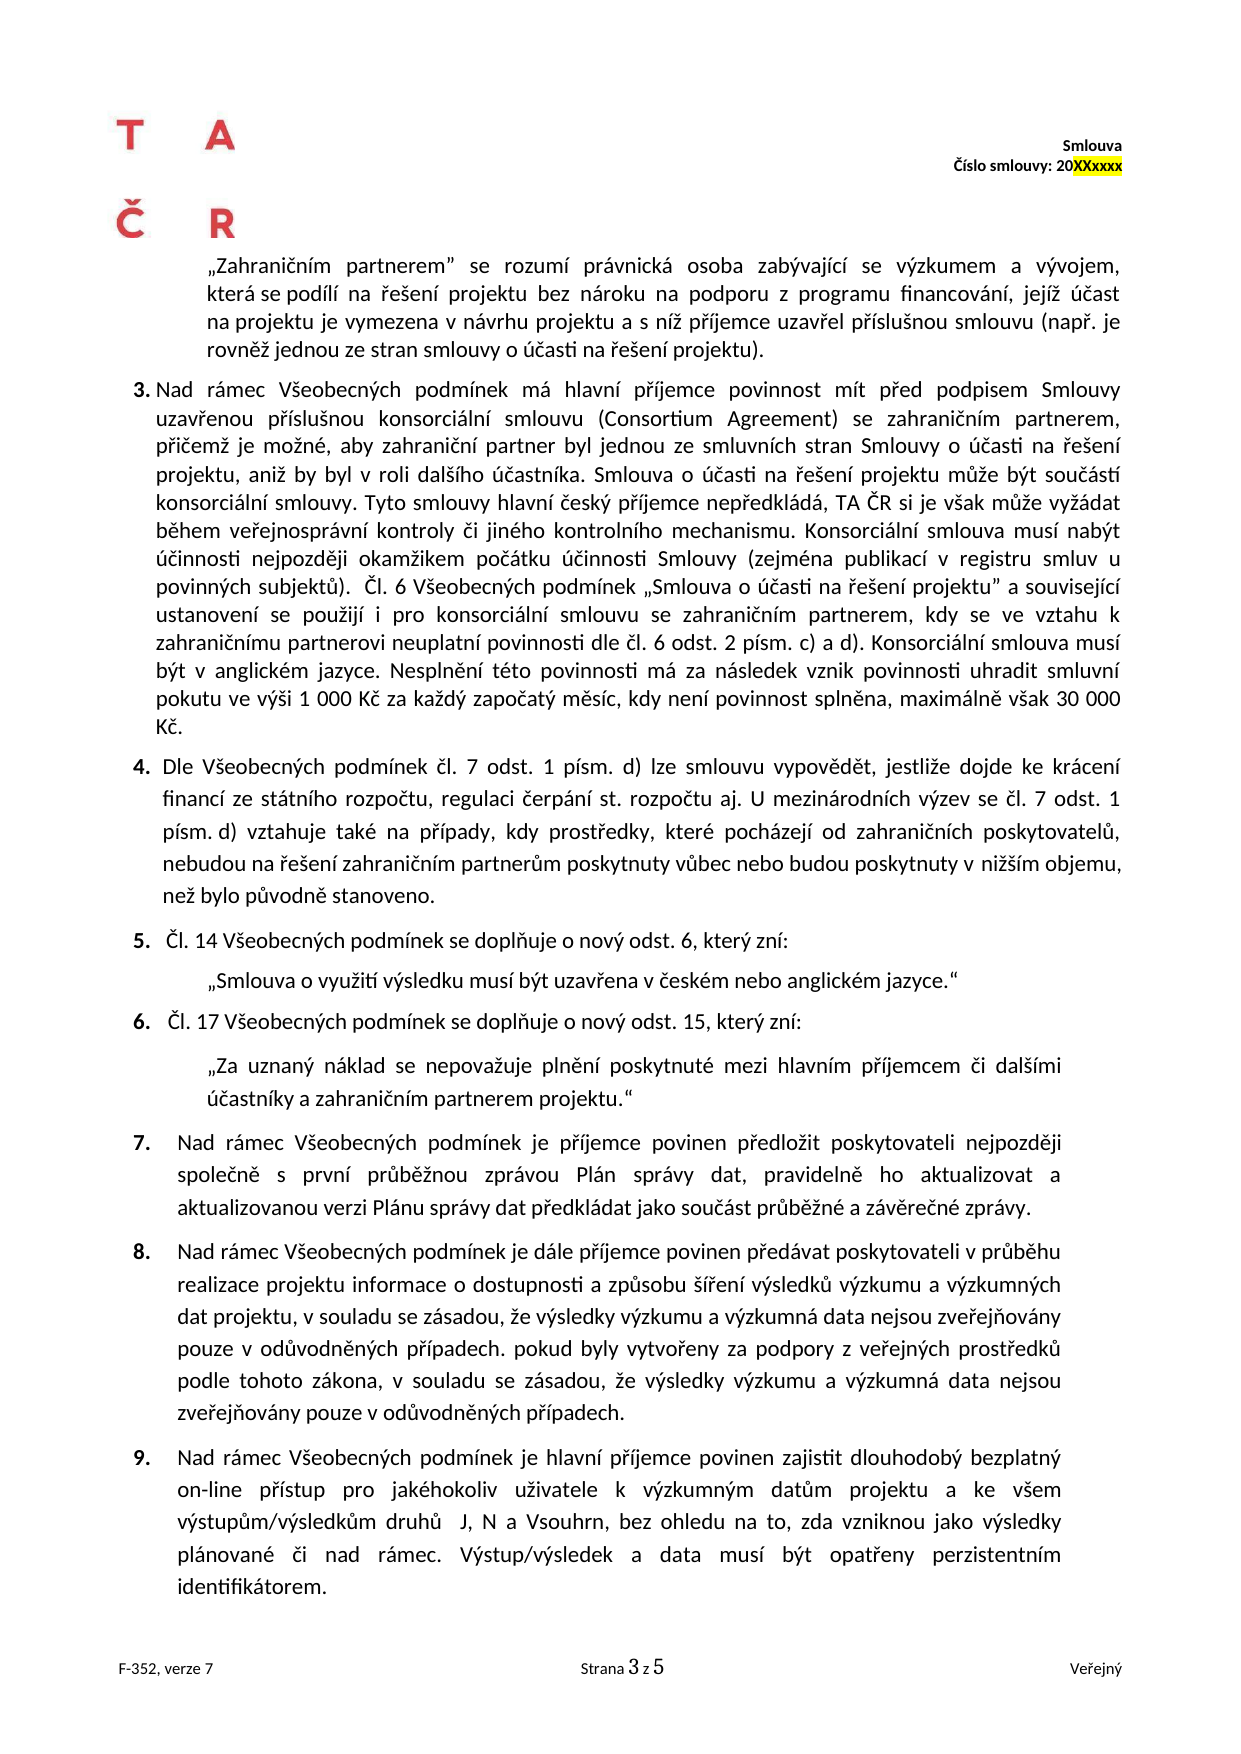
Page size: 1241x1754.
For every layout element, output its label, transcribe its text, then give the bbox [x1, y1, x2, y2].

list Nad rámec Všeobecných podmínek je dále příjemce povinen předávat poskytovateli v průběhu realizace projektu informace o dostupnosti a způsobu šíření výsledků výzkumu a výzkumných dat projektu, v souladu se zásadou, že výsledky výzkumu a výzkumná data nejsou zveřejňovány pouze v odůvodněných případech. pokud byly vytvořeny za podpory z veřejných prostředků podle tohoto zákona, v souladu se zásadou, že výsledky výzkumu a výzkumná data nejsou zveřejňovány pouze v odůvodněných případech. [133, 1237, 1063, 1426]
list Nad rámec Všeobecných podmínek je hlavní příjemce povinen zajistit dlouhodobý bezplatný on-line přístup pro jakéhokoliv uživatele k výzkumným datům projektu a ke všem výstupům/výsledkům druhů J, N a Vsouhrn, bez ohledu na to, zda vzniknou jako výsledky plánované či nad rámec. Výstup/výsledek a data musí být opatřeny perzistentním identifikátorem. [133, 1443, 1063, 1600]
text „Za uznaný náklad se nepovažuje plnění poskytnuté mezi hlavním příjemcem či dalšími účastníky a zahraničním partnerem projektu.“ [207, 1052, 1063, 1112]
list Nad rámec Všeobecných podmínek má hlavní příjemce povinnost mít před podpisem Smlouvy uzavřenou příslušnou konsorciální smlouvu (Consortium Agreement) se zahraničním partnerem, přičemž je možné, aby zahraniční partner byl jednou ze smluvních stran Smlouvy o účasti na řešení projektu, aniž by byl v roli dalšího účastníka. Smlouva o účasti na řešení projektu může být součástí konsorciální smlouvy. Tyto smlouvy hlavní český příjemce nepředkládá, TA ČR si je však může vyžádat během veřejnosprávní kontroly či jiného kontrolního mechanismu. Konsorciální smlouva musí nabýt účinnosti nejpozději okamžikem počátku účinnosti Smlouvy (zejména publikací v registru smluv u povinných subjektů). Čl. 6 Všeobecných podmínek „Smlouva o účasti na řešení projektu” a související ustanovení se použijí i pro konsorciální smlouvu se zahraničním partnerem, kdy se ve vztahu k zahraničnímu partnerovi neuplatní povinnosti dle čl. 6 odst. 2 písm. c) a d). Konsorciální smlouva musí být v anglickém jazyce. Nesplnění této povinnosti má za následek vznik povinnosti uhradit smluvní pokutu ve výši 1 000 Kč za každý započatý měsíc, kdy není povinnost splněna, maximálně však 30 000 Kč. [133, 376, 1122, 740]
list Nad rámec Všeobecných podmínek je příjemce povinen předložit poskytovateli nejpozději společně s první průběžnou zprávou Plán správy dat, pravidelně ho aktualizovat a aktualizovanou verzi Plánu správy dat předkládat jako součást průběžné a závěrečné zprávy. [133, 1128, 1063, 1221]
picture [0, 1, 235, 238]
list Čl. 14 Všeobecných podmínek se doplňuje o nový odst. 6, který zní: [133, 926, 1122, 954]
list Dle Všeobecných podmínek čl. 7 odst. 1 písm. d) lze smlouvu vypovědět, jestliže dojde ke krácení financí ze státního rozpočtu, regulaci čerpání st. rozpočtu aj. U mezinárodních výzev se čl. 7 odst. 1 písm. d) vztahuje také na případy, kdy prostředky, které pocházejí od zahraničních poskytovatelů, nebudou na řešení zahraničním partnerům poskytnuty vůbec nebo budou poskytnuty v nižším objemu, než bylo původně stanoveno. [133, 752, 1122, 909]
text „Zahraničním partnerem” se rozumí právnická osoba zabývající se výzkumem a vývojem, která se podílí na řešení projektu bez nároku na podporu z programu financování, jejíž účast na projektu je vymezena v návrhu projektu a s níž příjemce uzavřel příslušnou smlouvu (např. je rovněž jednou ze stran smlouvy o účasti na řešení projektu). [207, 251, 1122, 363]
text „Smlouva o využití výsledku musí být uzavřena v českém nebo anglickém jazyce.“ [207, 966, 1063, 994]
list Čl. 17 Všeobecných podmínek se doplňuje o nový odst. 15, který zní: [133, 1007, 1122, 1035]
